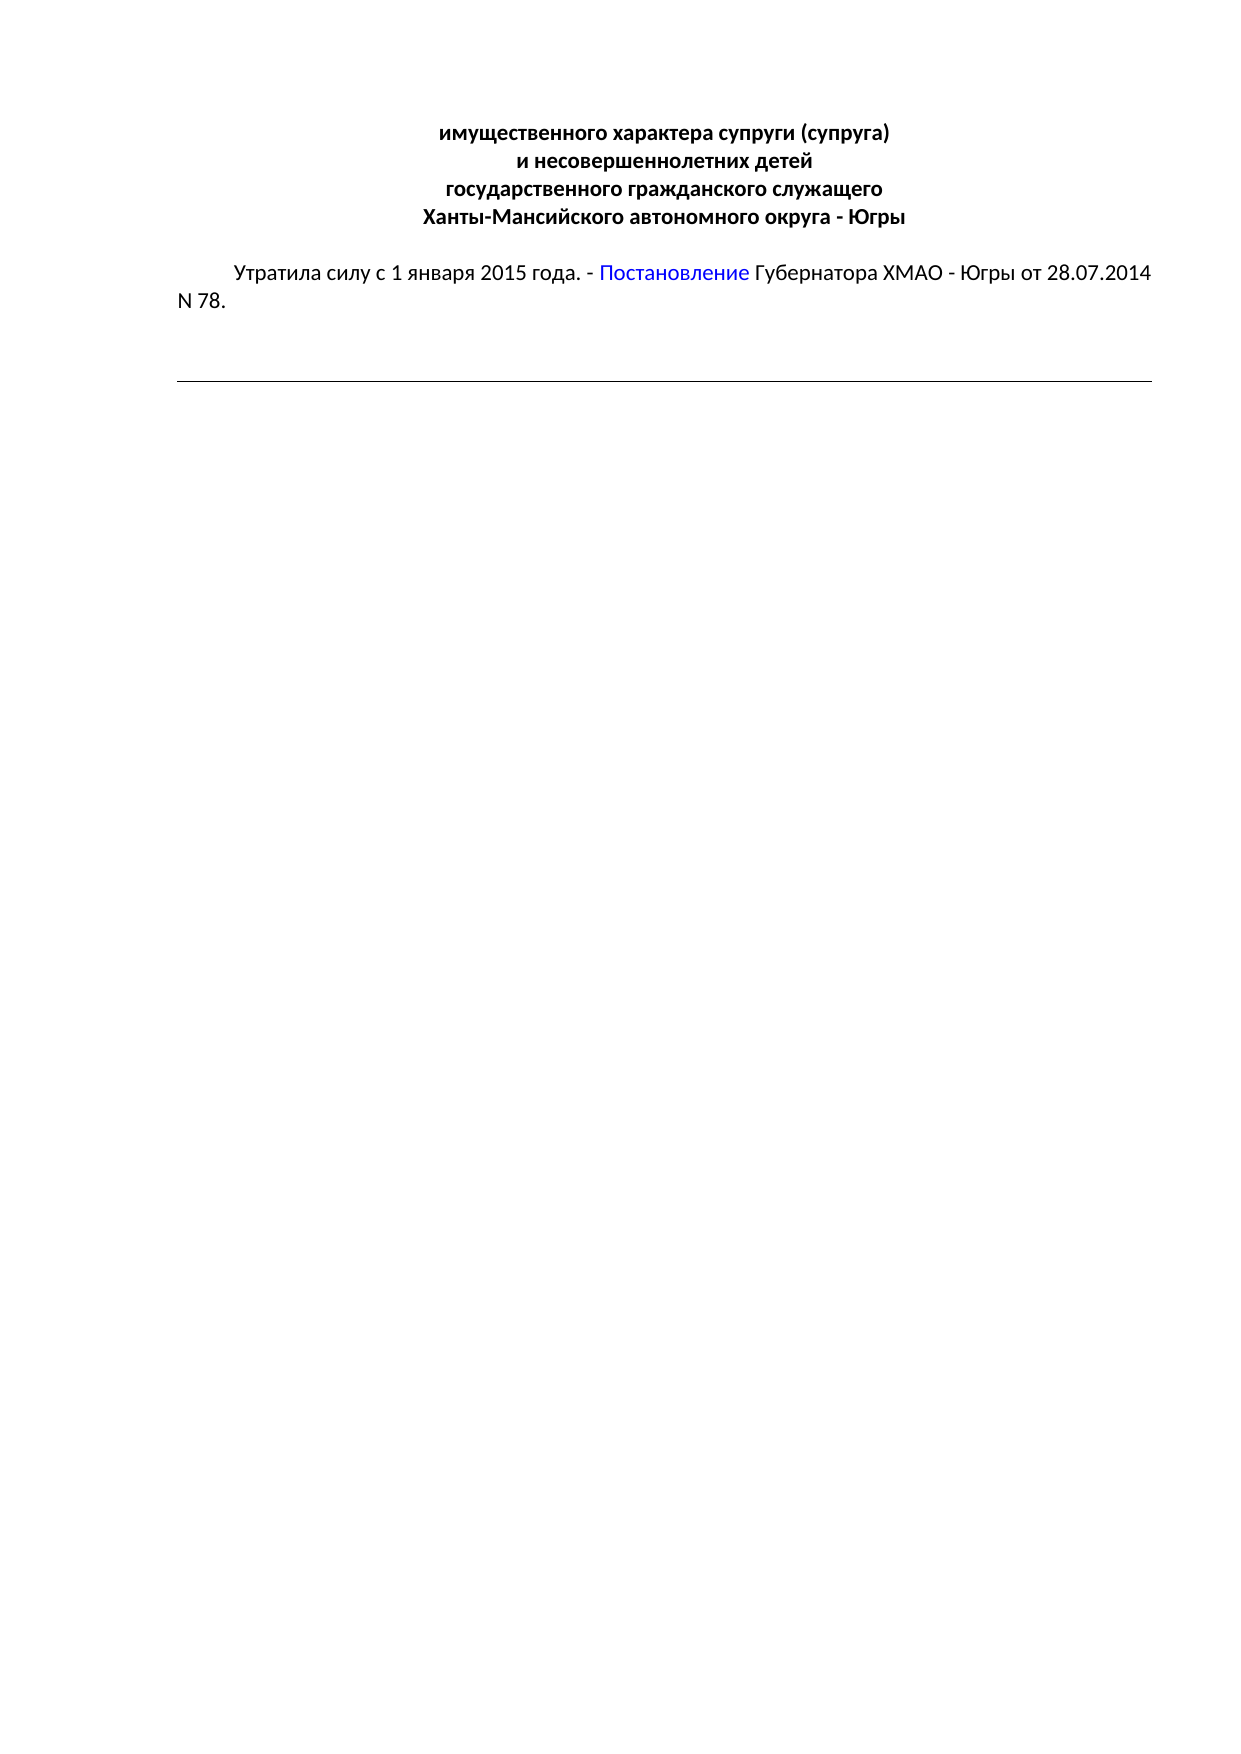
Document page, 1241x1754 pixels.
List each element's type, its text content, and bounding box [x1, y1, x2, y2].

title и несовершеннолетних детей [177, 146, 1152, 174]
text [177, 258, 1152, 314]
title Ханты-Мансийского автономного округа - Югры [177, 202, 1152, 230]
title государственного гражданского служащего [177, 174, 1152, 202]
title имущественного характера супруги (супруга) [177, 118, 1152, 146]
